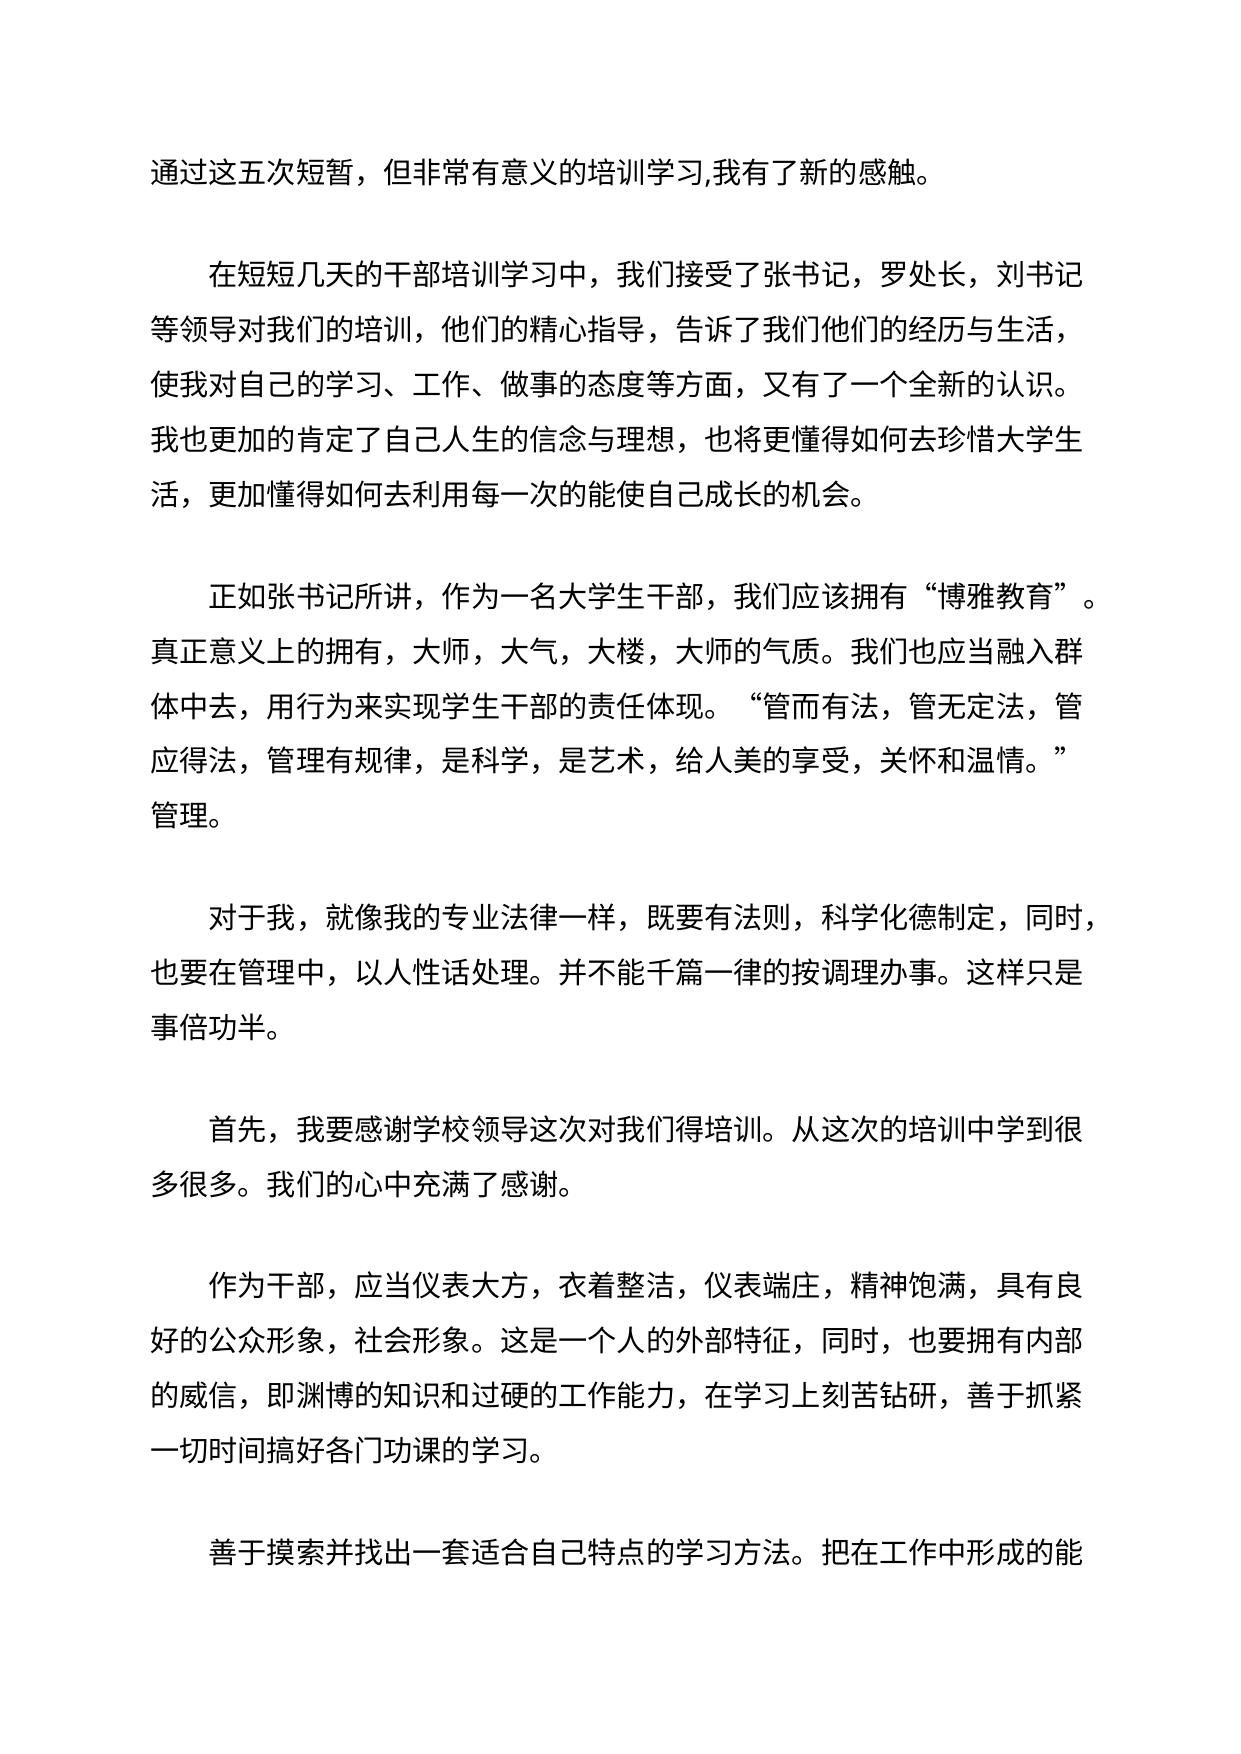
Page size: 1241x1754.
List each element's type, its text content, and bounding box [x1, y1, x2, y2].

text 首先，我要感谢学校领导这次对我们得培训。从这次的培训中学到很多很多。我们的心中充满了感谢。 [150, 1106, 1090, 1203]
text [150, 150, 1090, 192]
text 在短短几天的干部培训学习中，我们接受了张书记，罗处长，刘书记等领导对我们的培训，他们的精心指导，告诉了我们他们的经历与生活，使我对自己的学习、工作、做事的态度等方面，又有了一个全新的认识。我也更加的肯定了自己人生的信念与理想，也将更懂得如何去珍惜大学生活，更加懂得如何去利用每一次的能使自己成长的机会。 [150, 252, 1090, 514]
text 作为干部，应当仪表大方，衣着整洁，仪表端庄，精神饱满，具有良好的公众形象，社会形象。这是一个人的外部特征，同时，也要拥有内部的威信，即渊博的知识和过硬的工作能力，在学习上刻苦钻研，善于抓紧一切时间搞好各门功课的学习。 [150, 1263, 1090, 1470]
text 正如张书记所讲，作为一名大学生干部，我们应该拥有“博雅教育”。真正意义上的拥有，大师，大气，大楼，大师的气质。我们也应当融入群体中去，用行为来实现学生干部的责任体现。“管而有法，管无定法，管应得法，管理有规律，是科学，是艺术，给人美的享受，关怀和温情。”管理。 [150, 573, 1090, 835]
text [150, 1529, 1090, 1572]
text 对于我，就像我的专业法律一样，既要有法则，科学化德制定，同时，也要在管理中，以人性话处理。并不能千篇一律的按调理办事。这样只是事倍功半。 [150, 895, 1090, 1047]
